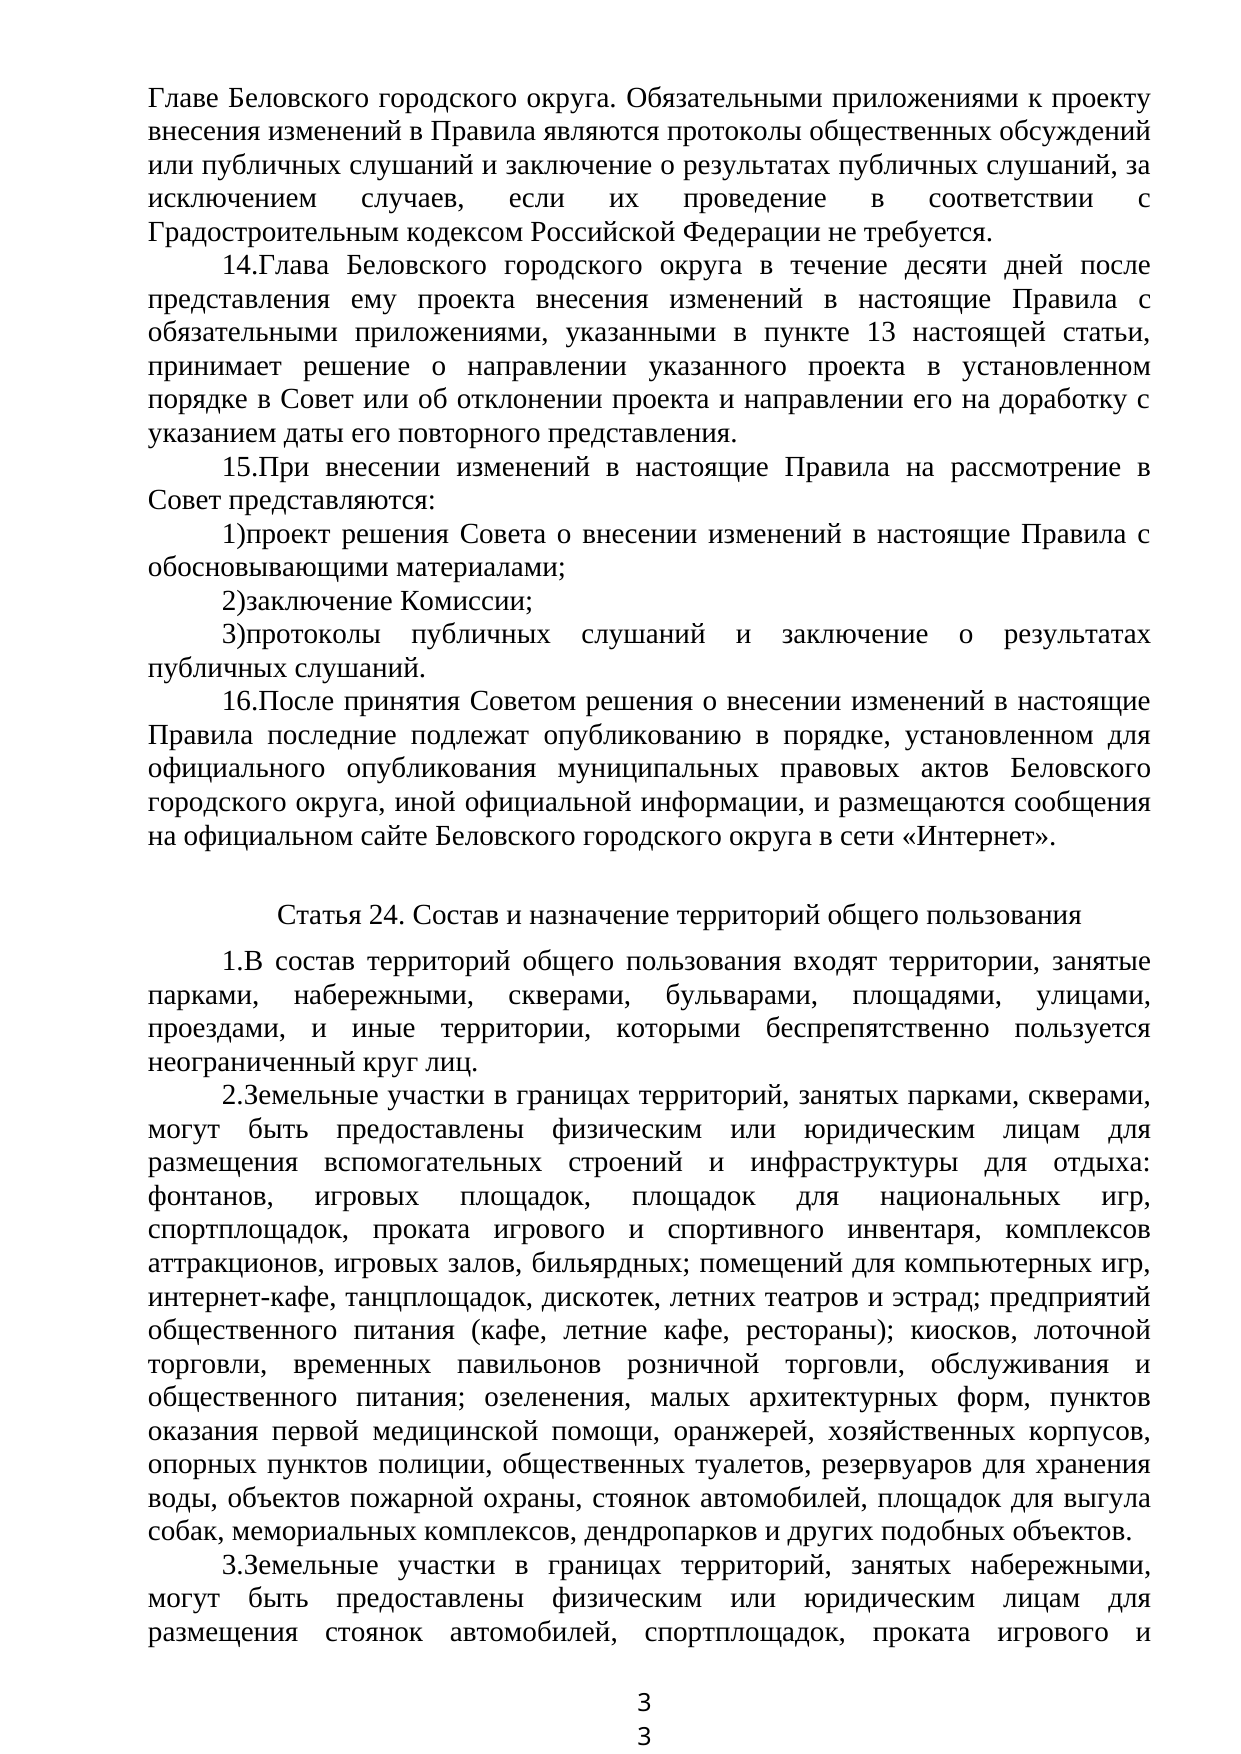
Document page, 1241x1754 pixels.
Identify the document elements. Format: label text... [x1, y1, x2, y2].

text 1.В состав территорий общего пользования входят территории, занятые парками, набережными, скверами, бульварами, площадями, улицами, проездами, и иные территории, которыми беспрепятственно пользуется неограниченный круг лиц. [148, 943, 1152, 1077]
text 1)проект решения Совета о внесении изменений в настоящие Правила с обосновывающими материалами; [148, 516, 1152, 583]
text 15.При внесении изменений в настоящие Правила на рассмотрение в Совет представляются: [148, 449, 1152, 516]
text 3)протоколы публичных слушаний и заключение о результатах публичных слушаний. [148, 616, 1152, 683]
text 14.Глава Беловского городского округа в течение десяти дней после представления ему проекта внесения изменений в настоящие Правила с обязательными приложениями, указанными в пункте 13 настоящей статьи, принимает решение о направлении указанного проекта в установленном порядке в Совет или об отклонении проекта и направлении его на доработку с указанием даты его повторного представления. [148, 247, 1152, 449]
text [148, 1547, 1152, 1648]
text Статья 24. Состав и назначение территорий общего пользования [207, 897, 1152, 931]
text 2)заключение Комиссии; [148, 583, 1152, 616]
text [148, 80, 1152, 247]
text 16.После принятия Советом решения о внесении изменений в настоящие Правила последние подлежат опубликованию в порядке, установленном для официального опубликования муниципальных правовых актов Беловского городского округа, иной официальной информации, и размещаются сообщения на официальном сайте Беловского городского округа в сети «Интернет». [148, 683, 1152, 851]
text 2.Земельные участки в границах территорий, занятых парками, скверами, могут быть предоставлены физическим или юридическим лицам для размещения вспомогательных строений и инфраструктуры для отдыха: фонтанов, игровых площадок, площадок для национальных игр, спортплощадок, проката игрового и спортивного инвентаря, комплексов аттракционов, игровых залов, бильярдных; помещений для компьютерных игр, интернет-кафе, танцплощадок, дискотек, летних театров и эстрад; предприятий общественного питания (кафе, летние кафе, рестораны); киосков, лоточной торговли, временных павильонов розничной торговли, обслуживания и общественного питания; озеленения, малых архитектурных форм, пунктов оказания первой медицинской помощи, оранжерей, хозяйственных корпусов, опорных пунктов полиции, общественных туалетов, резервуаров для хранения воды, объектов пожарной охраны, стоянок автомобилей, площадок для выгула собак, мемориальных комплексов, дендропарков и других подобных объектов. [148, 1077, 1152, 1547]
